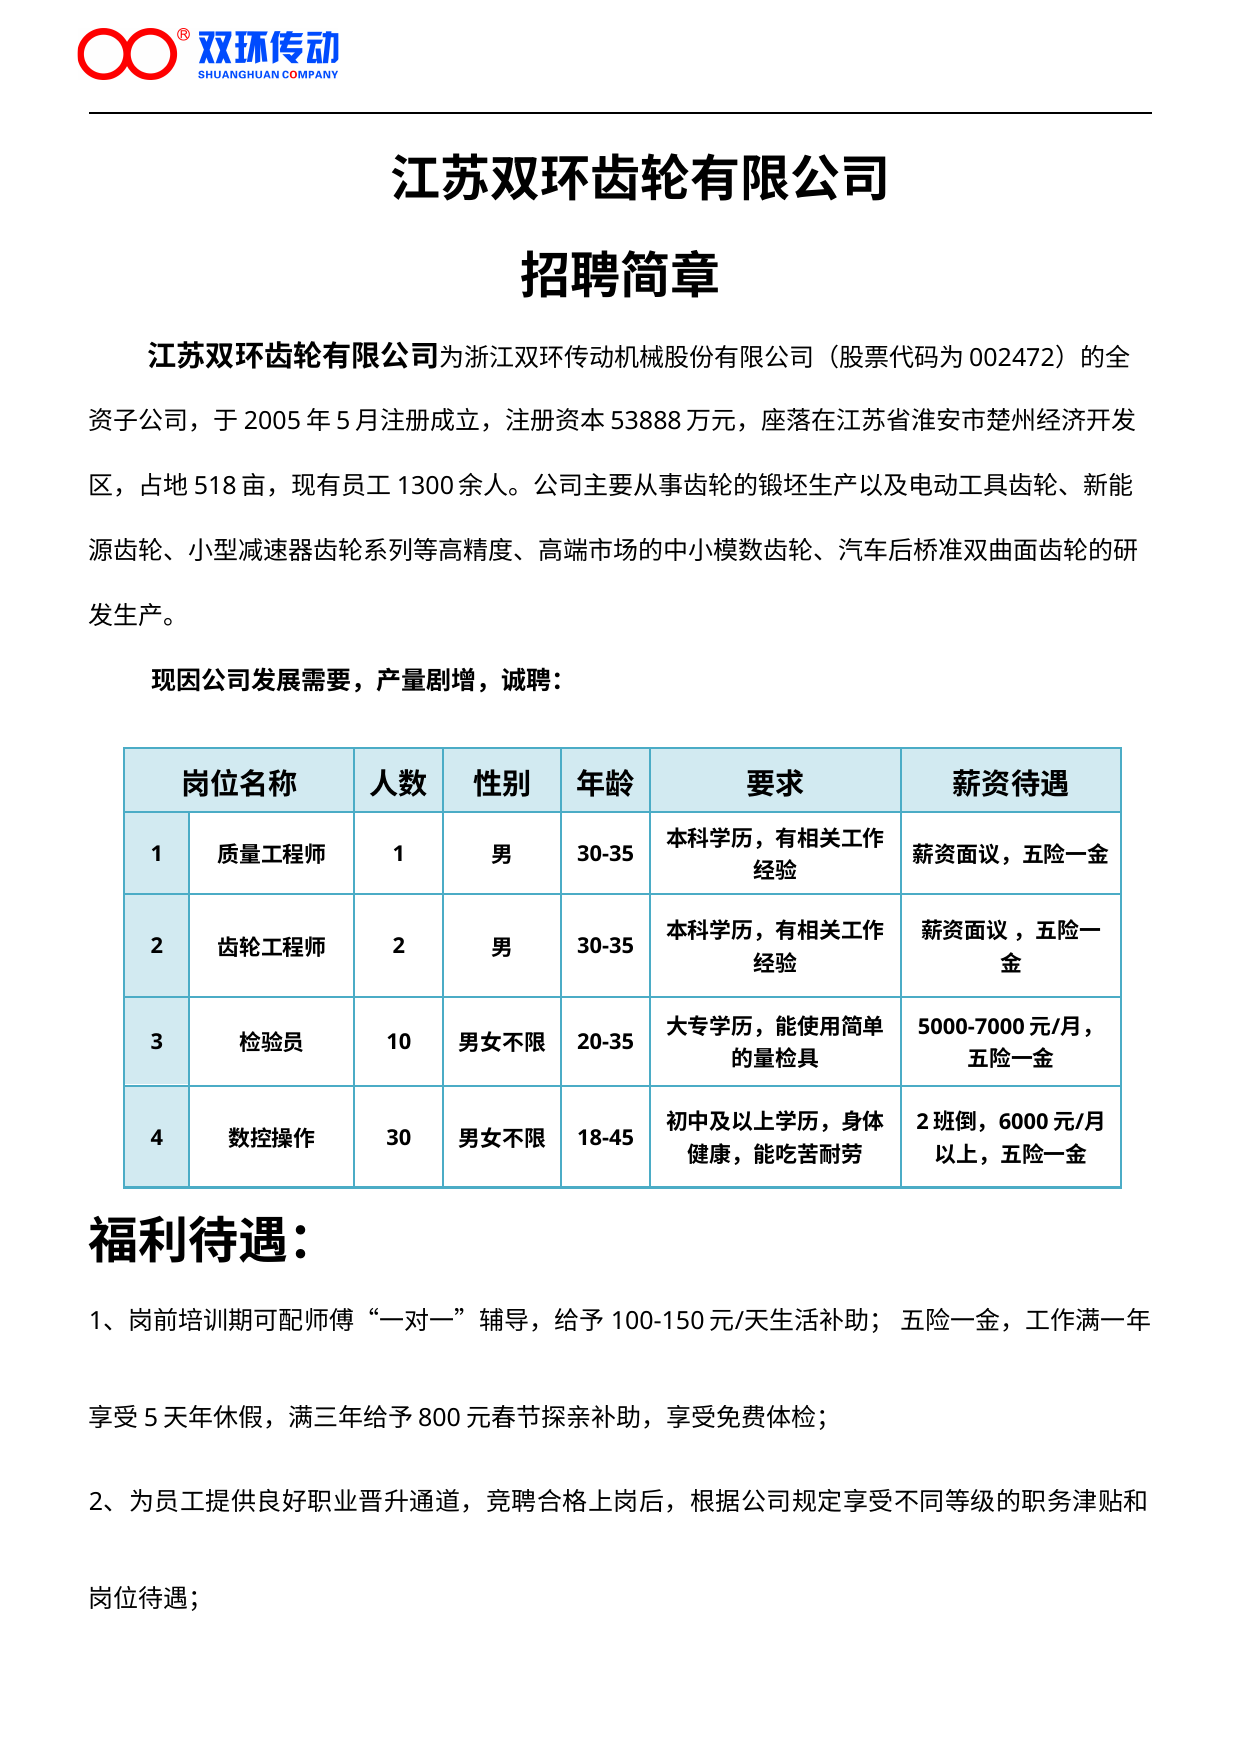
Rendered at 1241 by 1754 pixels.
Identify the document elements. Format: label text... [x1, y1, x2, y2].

table_cell 30-35 [562, 895, 649, 996]
table_cell 5000-7000元/月，五险一金 [902, 998, 1120, 1084]
table_cell 2 [125, 895, 188, 996]
table_header 岗位名称 [125, 749, 353, 811]
text 1、岗前培训期可配师傅“一对一”辅导，给予100-150元/天生活补助； 五险一金，工作满一年享受5天年休假，满三年给予800元春节探亲补助，享受免费体检； [89, 1286, 1152, 1448]
table_cell 齿轮工程师 [190, 895, 353, 996]
text 福利待遇： [89, 1188, 1152, 1286]
table_cell 男女不限 [444, 998, 560, 1084]
table_cell 30-35 [562, 813, 649, 893]
table_cell 本科学历，有相关工作经验 [651, 895, 900, 996]
table_cell 2班倒，6000元/月以上，五险一金 [902, 1087, 1120, 1186]
table_cell 男 [444, 895, 560, 996]
text 现因公司发展需要，产量剧增，诚聘： [113, 646, 1152, 711]
table_cell 薪资面议，五险一金 [902, 813, 1120, 893]
table_cell 10 [355, 998, 442, 1084]
table_header 年龄 [562, 749, 649, 811]
table_cell 初中及以上学历，身体健康，能吃苦耐劳 [651, 1087, 900, 1186]
table_cell 4 [125, 1087, 188, 1186]
table_cell 18-45 [562, 1087, 649, 1186]
table_cell 本科学历，有相关工作经验 [651, 813, 900, 893]
table_header 人数 [355, 749, 442, 811]
table_cell 2 [355, 895, 442, 996]
text 2、为员工提供良好职业晋升通道，竞聘合格上岗后，根据公司规定享受不同等级的职务津贴和岗位待遇； [89, 1467, 1152, 1629]
table_cell 1 [355, 813, 442, 893]
table_cell 3 [125, 998, 188, 1084]
text 招聘简章 [89, 223, 1152, 321]
table_header 要求 [651, 749, 900, 811]
table_cell 30 [355, 1087, 442, 1186]
table_cell 检验员 [190, 998, 353, 1084]
table_cell 男女不限 [444, 1087, 560, 1186]
text 江苏双环齿轮有限公司 [89, 126, 1152, 223]
table_header 薪资待遇 [902, 749, 1120, 811]
picture [77, 28, 339, 80]
table_cell 1 [125, 813, 188, 893]
text 江苏双环齿轮有限公司为浙江双环传动机械股份有限公司（股票代码为002472）的全资子公司，于2005年5月注册成立，注册资本53888万元，座落在江苏省淮安市楚州经济开发区，占地518亩，现有员工1300余人。公司主要从事齿轮的锻坯生产以及电动工具齿轮、新能源齿轮、小型减速器齿轮系列等高精度、高端市场的中小模数齿轮、汽车后桥准双曲面齿轮的研发生产。 [89, 321, 1152, 646]
table_header 性别 [444, 749, 560, 811]
table_cell 质量工程师 [190, 813, 353, 893]
table_cell 男 [444, 813, 560, 893]
table_cell 大专学历，能使用简单的量检具 [651, 998, 900, 1084]
table_cell 20-35 [562, 998, 649, 1084]
table_cell 薪资面议 ，五险一金 [902, 895, 1120, 996]
table_cell 数控操作 [190, 1087, 353, 1186]
